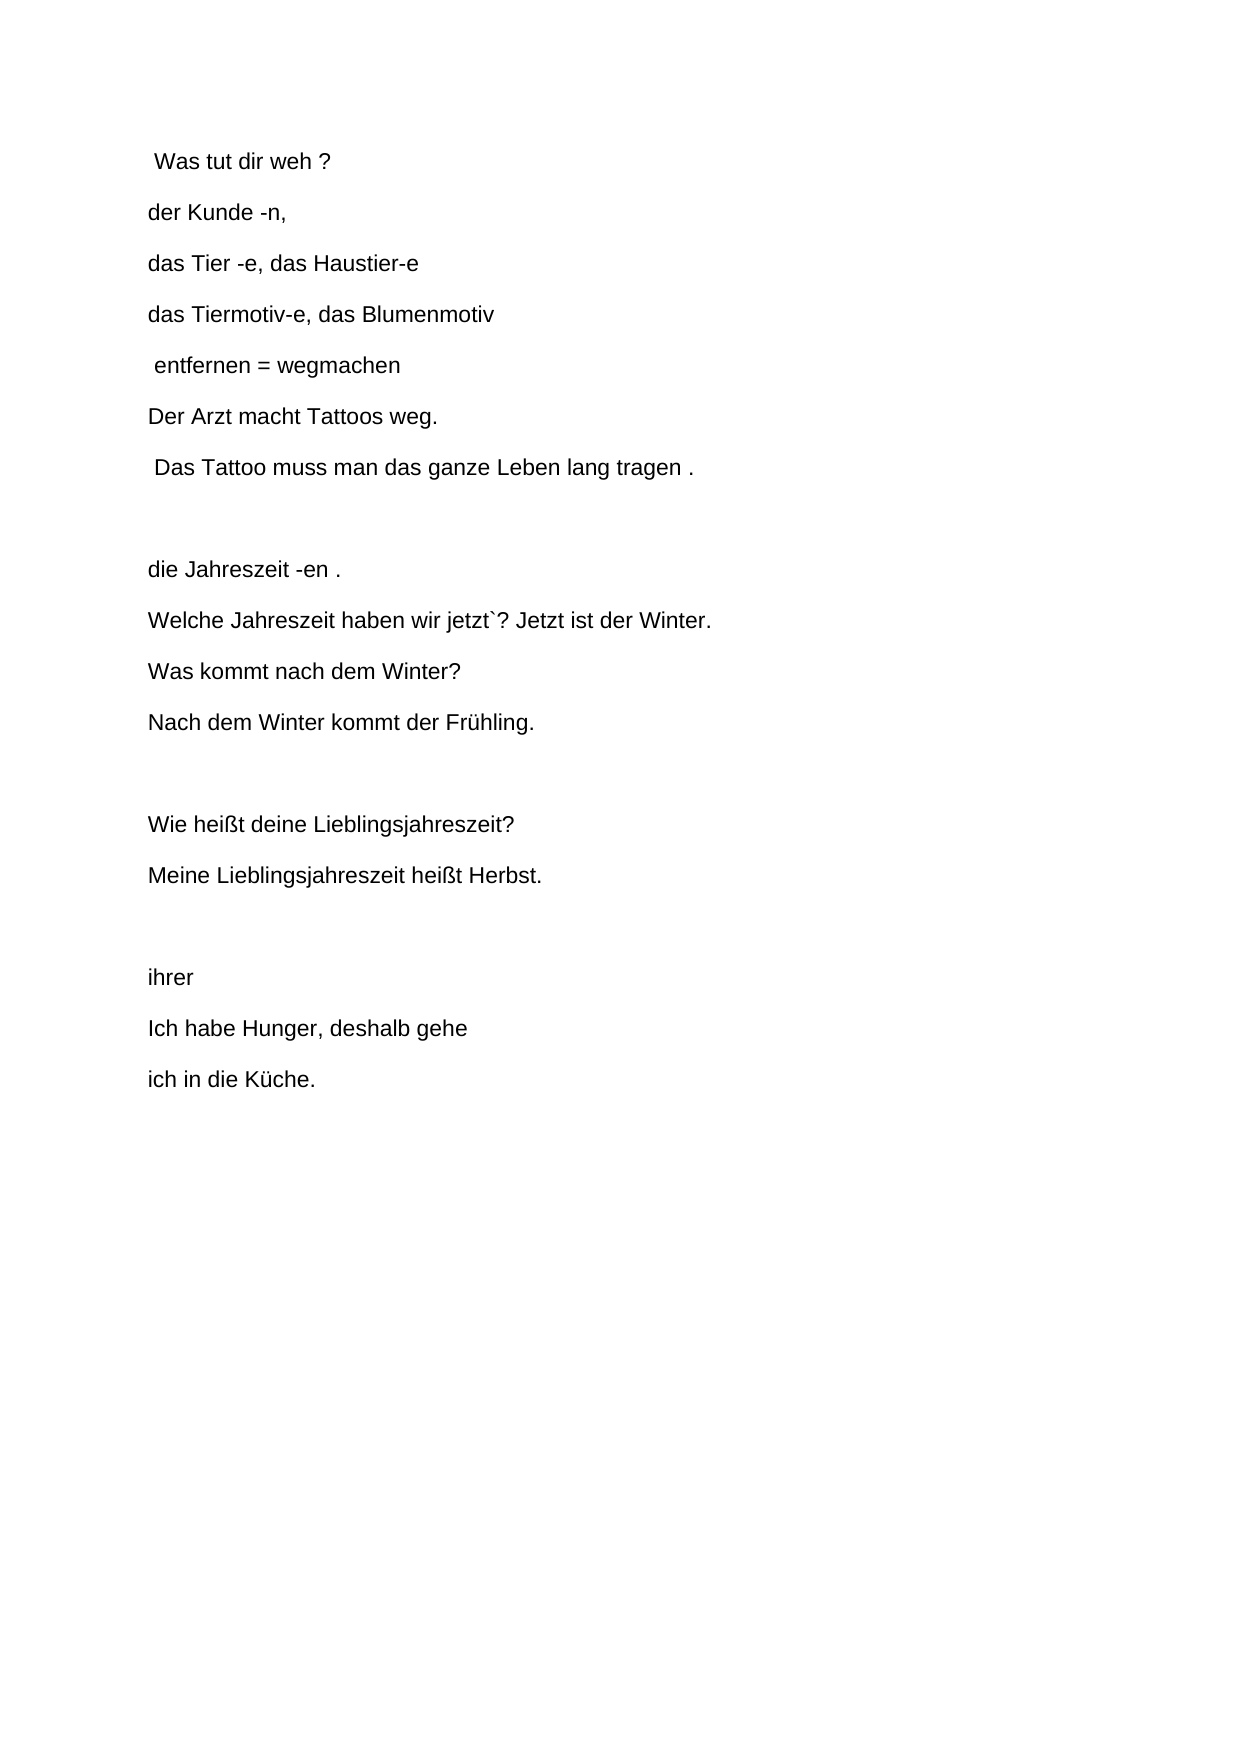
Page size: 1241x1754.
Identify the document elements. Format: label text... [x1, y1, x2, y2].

text Nach dem Winter kommt der Frühling. [148, 709, 1093, 735]
text das Tiermotiv-e, das Blumenmotiv [148, 301, 1093, 327]
text Was tut dir weh ? [148, 148, 1093, 174]
text Was kommt nach dem Winter? [148, 658, 1093, 684]
text die Jahreszeit -en . [148, 556, 1093, 582]
text Wie heißt deine Lieblingsjahreszeit? [148, 811, 1093, 837]
text ich in die Küche. [148, 1066, 1093, 1093]
text ihrer [148, 964, 1093, 991]
text der Kunde -n, [148, 199, 1093, 225]
text Ich habe Hunger, deshalb gehe [148, 1015, 1093, 1042]
text Welche Jahreszeit haben wir jetzt`? Jetzt ist der Winter. [148, 607, 1093, 633]
text entfernen = wegmachen [148, 352, 1093, 378]
text Der Arzt macht Tattoos weg. [148, 403, 1093, 429]
text Das Tattoo muss man das ganze Leben lang tragen . [148, 454, 1093, 480]
text das Tier -e, das Haustier-e [148, 250, 1093, 276]
text Meine Lieblingsjahreszeit heißt Herbst. [148, 862, 1093, 888]
